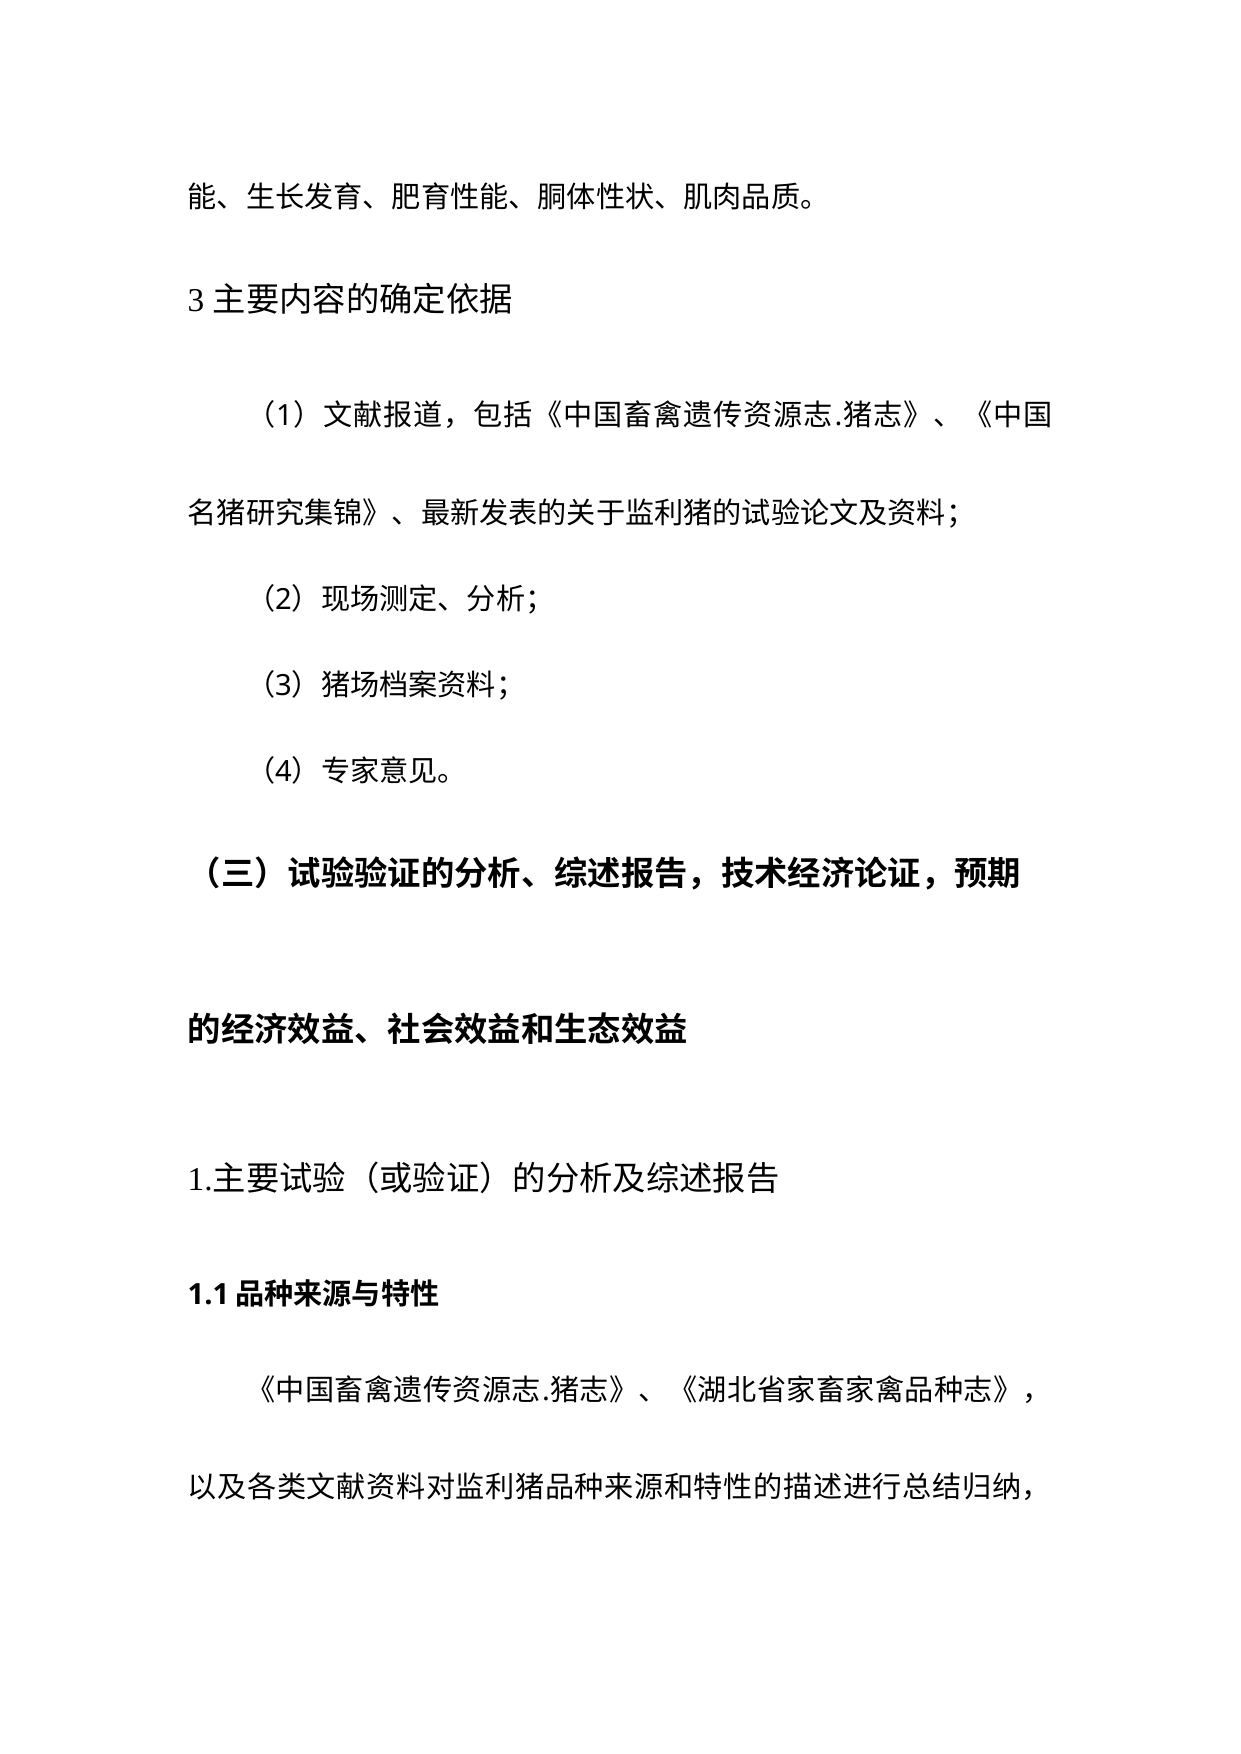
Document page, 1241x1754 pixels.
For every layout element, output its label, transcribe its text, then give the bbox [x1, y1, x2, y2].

subtitle 3 主要内容的确定依据 [187, 264, 1053, 329]
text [187, 162, 1053, 227]
text （2）现场测定、分析； [187, 564, 1053, 629]
text （3）猪场档案资料； [187, 650, 1053, 715]
text （4）专家意见。 [187, 736, 1053, 801]
subtitle （三）试验验证的分析、综述报告，技术经济论证，预期的经济效益、社会效益和生态效益 [187, 839, 1053, 1059]
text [187, 1355, 1053, 1517]
text （1）文献报道，包括《中国畜禽遗传资源志.猪志》、《中国名猪研究集锦》、最新发表的关于监利猪的试验论文及资料； [187, 380, 1053, 543]
subtitle 1.主要试验（或验证）的分析及综述报告 [187, 1143, 1053, 1208]
subtitle 1.1品种来源与特性 [187, 1259, 1053, 1324]
